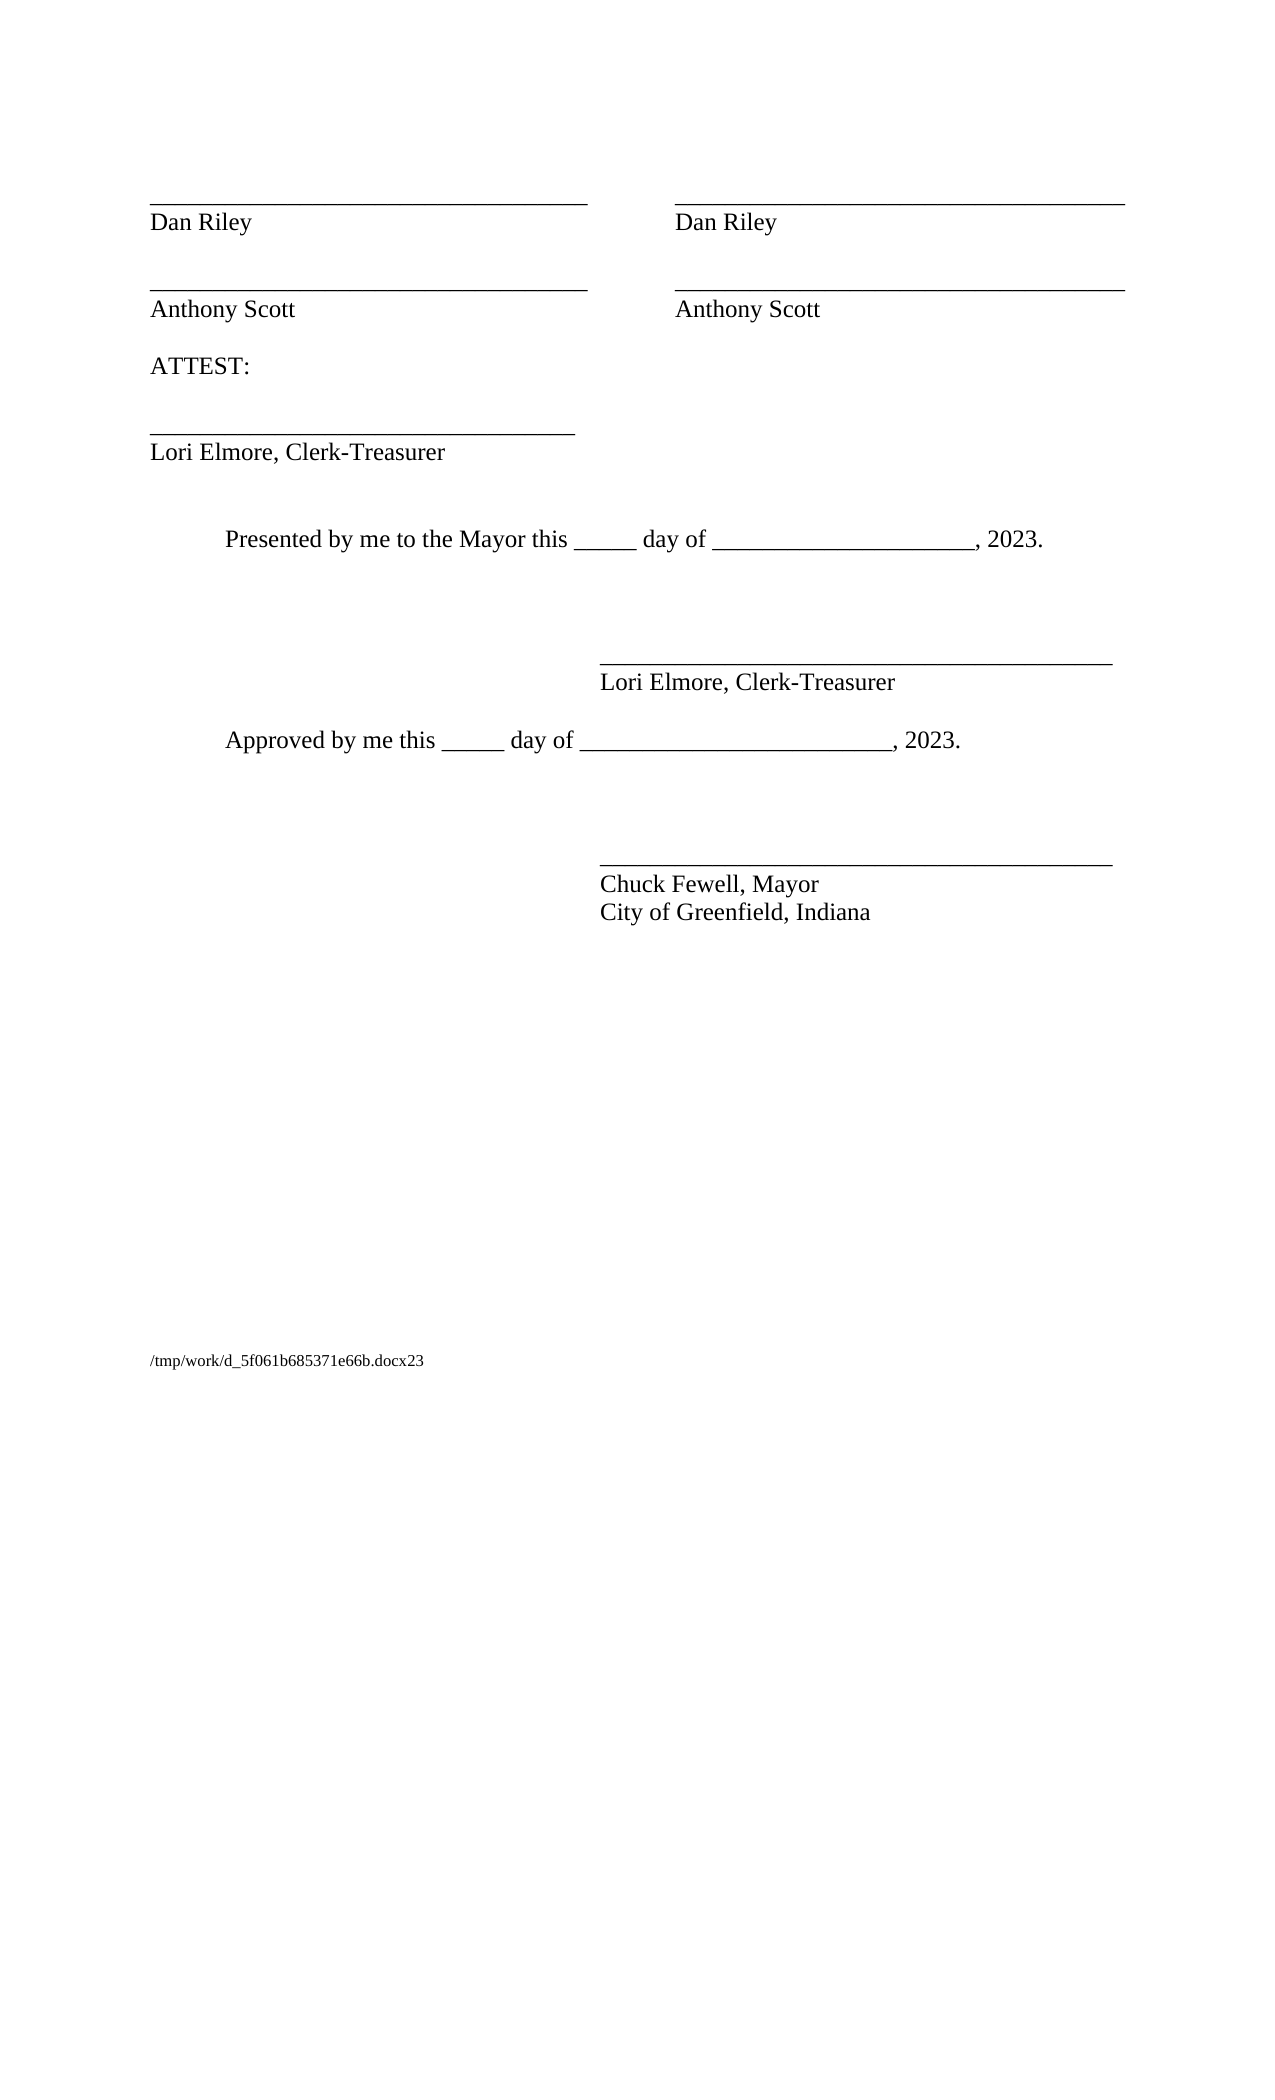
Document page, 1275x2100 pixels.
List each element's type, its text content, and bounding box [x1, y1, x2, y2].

text Presented by me to the Mayor this _____ day of _____________________, 2023. [150, 524, 1125, 552]
text Approved by me this _____ day of _________________________, 2023. [225, 725, 1125, 754]
text Gregg\MUNICIPAL\Greenfield\Annexation\GYBA-Water Resolution - 08-07-23 [150, 1350, 1125, 1369]
text ATTEST: [150, 351, 1125, 380]
text _________________________________________ [150, 639, 1125, 667]
text Chuck Fewell, Mayor [150, 869, 1125, 897]
text Lori Elmore, Clerk-Treasurer [150, 667, 1125, 696]
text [150, 179, 1125, 207]
text Lori Elmore, Clerk-Treasurer [150, 437, 1125, 466]
text _________________________________________ [150, 840, 1125, 869]
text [150, 265, 1125, 294]
text __________________________________ [150, 409, 1125, 437]
text Anthony Scott Anthony Scott [150, 294, 1125, 322]
text Dan Riley Dan Riley [150, 207, 1125, 236]
text City of Greenfield, Indiana [150, 897, 1125, 926]
